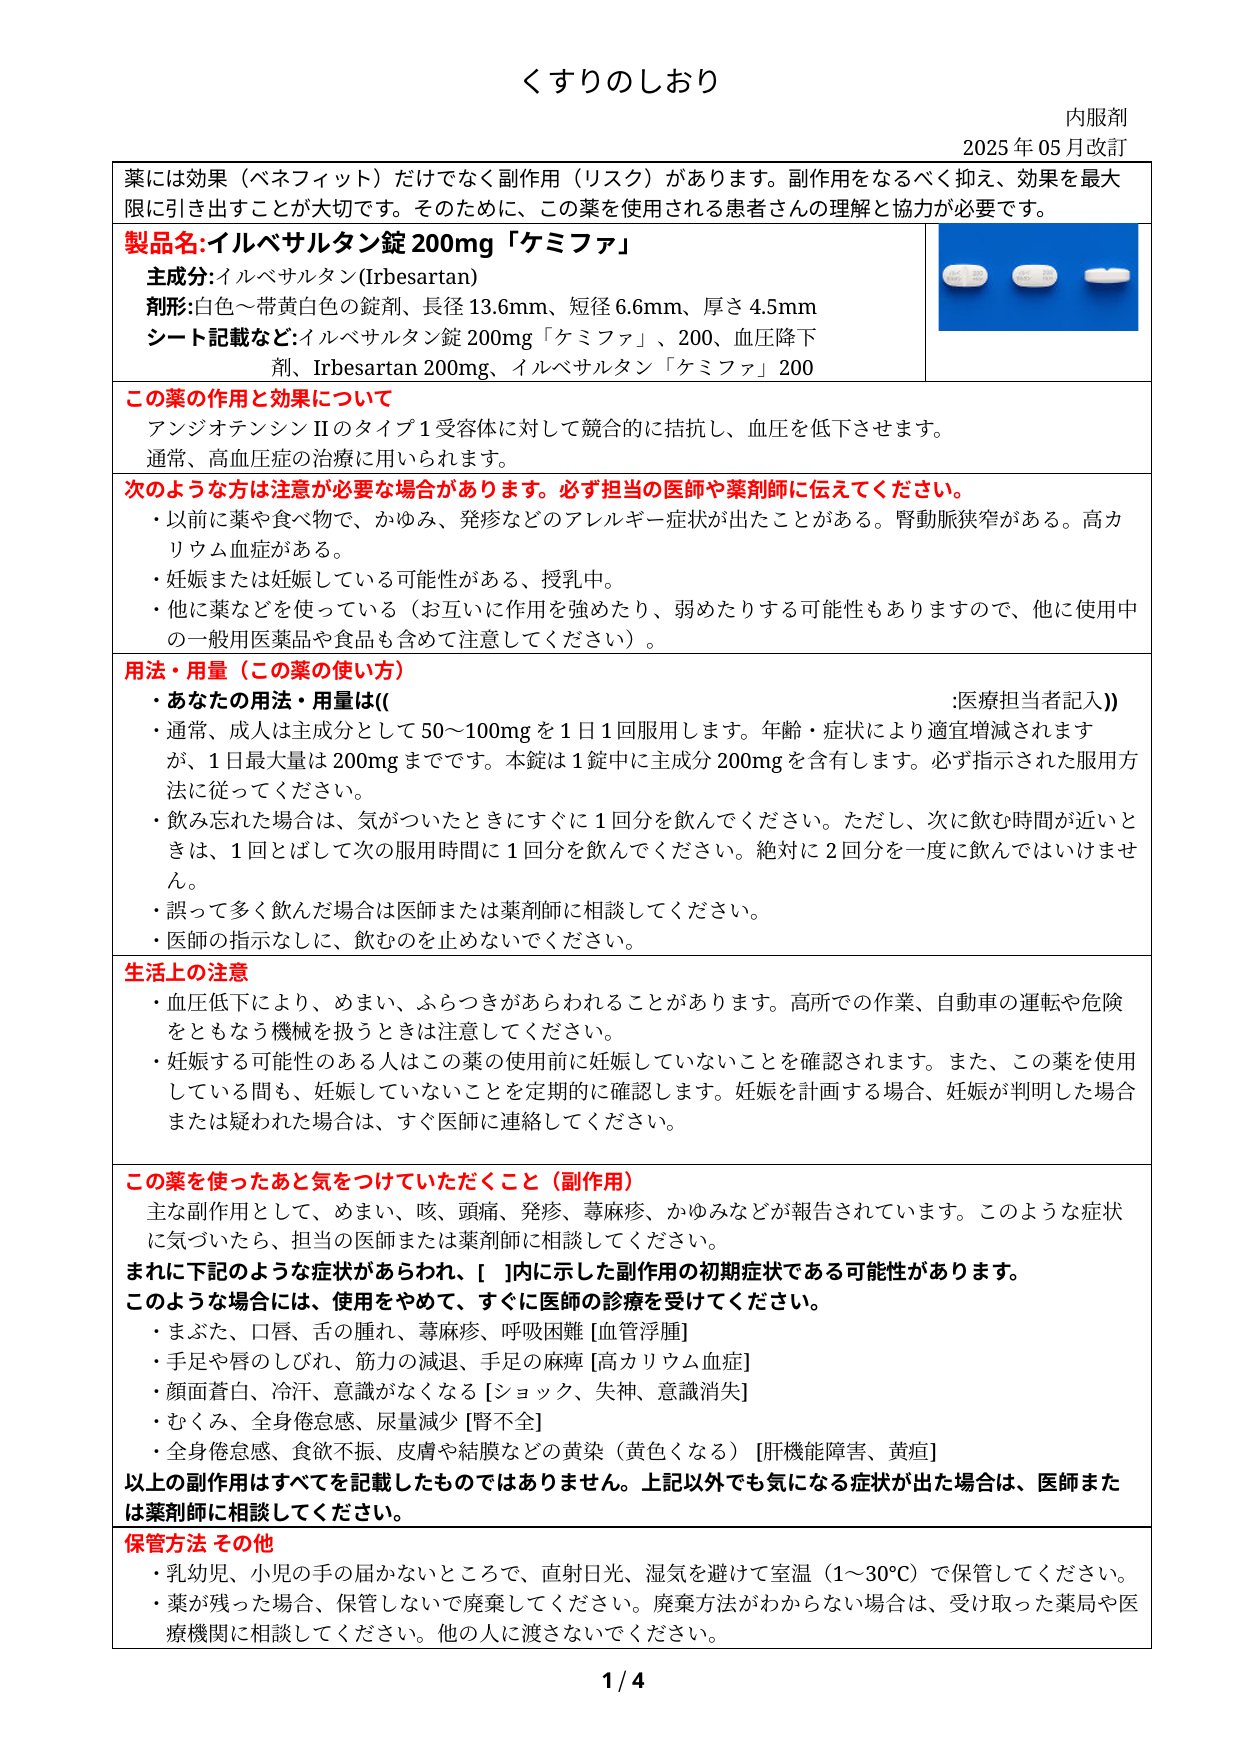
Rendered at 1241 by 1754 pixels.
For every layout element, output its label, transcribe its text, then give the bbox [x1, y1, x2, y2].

picture [938, 223, 1139, 331]
text くすりのしおり [112, 59, 1128, 101]
text 内服剤 [112, 101, 1128, 131]
table_cell 用法・用量（この薬の使い方） ・あなたの用法・用量は(( :医療担当者記入)) ・通常、成人は主成分として50～100mgを1日1回服用します。年齢・症状により適宜増減されますが、1日最大量は200mgまでです。本錠は1錠中に主成分200mgを含有します。必ず指示された服用方法に従ってください。 ・飲み忘れた場合は、気がついたときにすぐに1回分を飲んでください。ただし、次に飲む時間が近いときは、1回とばして次の服用時間に1回分を飲んでください。絶対に2回分を一度に飲んではいけません。 ・誤って多く飲んだ場合は医師または薬剤師に相談してください。 ・医師の指示なしに、飲むのを止めないでください。 [113, 654, 1151, 955]
table_cell [926, 224, 1151, 381]
table_cell 保管方法 その他 ・乳幼児、小児の手の届かないところで、直射日光、湿気を避けて室温（1～30℃）で保管してください。 ・薬が残った場合、保管しないで廃棄してください。廃棄方法がわからない場合は、受け取った薬局や医療機関に相談してください。他の人に渡さないでください。 [113, 1528, 1151, 1647]
table_cell 次のような方は注意が必要な場合があります。必ず担当の医師や薬剤師に伝えてください。 ・以前に薬や食べ物で、かゆみ、発疹などのアレルギー症状が出たことがある。腎動脈狭窄がある。高カリウム血症がある。 ・妊娠または妊娠している可能性がある、授乳中。 ・他に薬などを使っている（お互いに作用を強めたり、弱めたりする可能性もありますので、他に使用中の一般用医薬品や食品も含めて注意してください）。 [113, 474, 1151, 653]
table_header 薬には効果（ベネフィット）だけでなく副作用（リスク）があります。副作用をなるべく抑え、効果を最大限に引き出すことが大切です。そのために、この薬を使用される患者さんの理解と協力が必要です。 [113, 163, 1151, 223]
table_cell 生活上の注意 ・血圧低下により、めまい、ふらつきがあらわれることがあります。高所での作業、自動車の運転や危険をともなう機械を扱うときは注意してください。 ・妊娠する可能性のある人はこの薬の使用前に妊娠していないことを確認されます。また、この薬を使用している間も、妊娠していないことを定期的に確認します。妊娠を計画する場合、妊娠が判明した場合または疑われた場合は、すぐ医師に連絡してください。 [113, 956, 1151, 1164]
text 2025年05月改訂 [112, 131, 1128, 161]
table_cell この薬の作用と効果について アンジオテンシンIIのタイプ1受容体に対して競合的に拮抗し、血圧を低下させます。 通常、高血圧症の治療に用いられます。 [113, 382, 1151, 472]
table_cell 製品名:イルベサルタン錠200mg「ケミファ」 主成分:イルベサルタン(Irbesartan) 剤形:白色～帯黄白色の錠剤、長径13.6mm、短径6.6mm、厚さ4.5mm シート記載など:イルベサルタン錠200mg「ケミファ」、200、血圧降下剤、Irbesartan 200mg、イルベサルタン「ケミファ」200 [113, 224, 925, 381]
table_cell この薬を使ったあと気をつけていただくこと（副作用） 主な副作用として、めまい、咳、頭痛、発疹、蕁麻疹、かゆみなどが報告されています。このような症状に気づいたら、担当の医師または薬剤師に相談してください。 まれに下記のような症状があらわれ、[ ]内に示した副作用の初期症状である可能性があります。 このような場合には、使用をやめて、すぐに医師の診療を受けてください。 ・まぶた、口唇、舌の腫れ、蕁麻疹、呼吸困難 [血管浮腫] ・手足や唇のしびれ、筋力の減退、手足の麻痺 [高カリウム血症] ・顔面蒼白、冷汗、意識がなくなる [ショック、失神、意識消失] ・むくみ、全身倦怠感、尿量減少 [腎不全] ・全身倦怠感、食欲不振、皮膚や結膜などの黄染（黄色くなる） [肝機能障害、黄疸] 以上の副作用はすべてを記載したものではありません。上記以外でも気になる症状が出た場合は、医師または薬剤師に相談してください。 [113, 1165, 1151, 1526]
